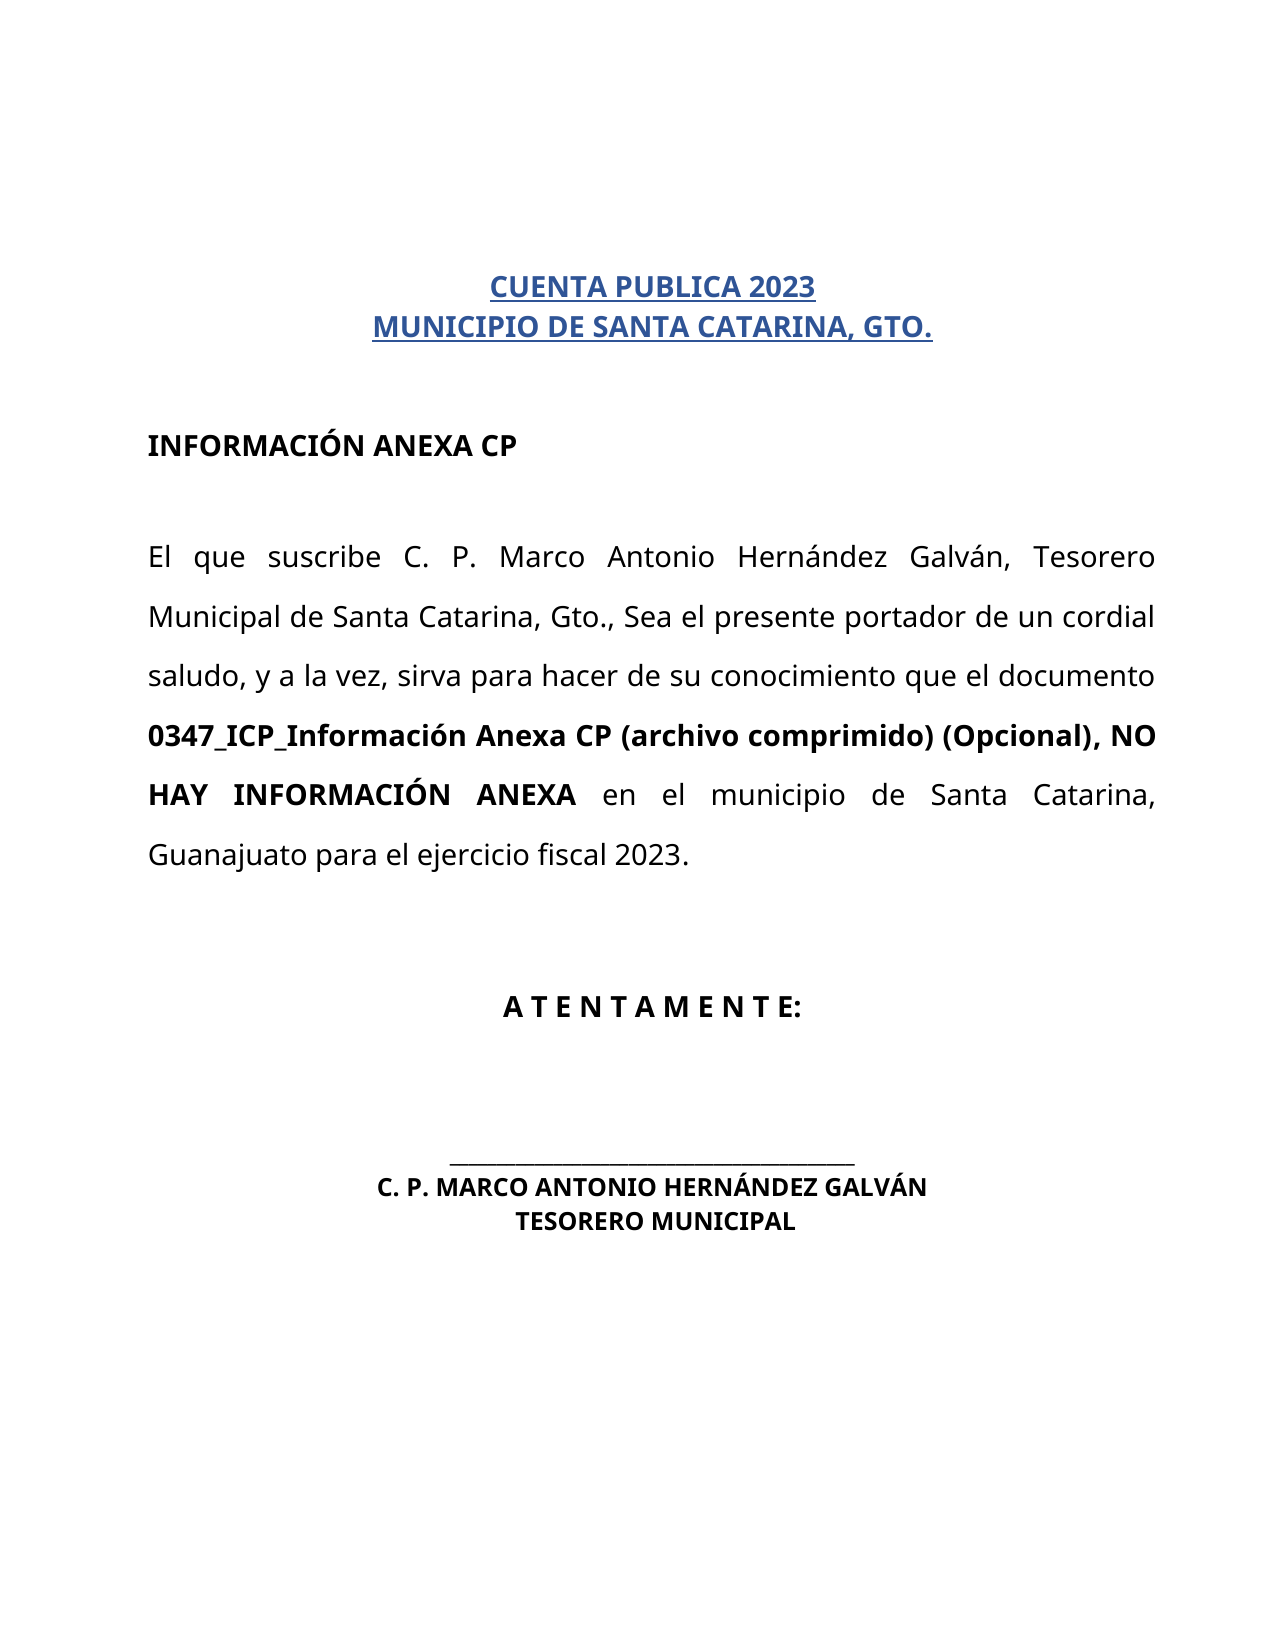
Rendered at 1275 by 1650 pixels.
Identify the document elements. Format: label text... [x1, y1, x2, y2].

text ___________________________________________ [148, 1138, 1157, 1169]
text CUENTA PUBLICA 2023 [148, 267, 1157, 306]
text MUNICIPIO DE SANTA CATARINA, GTO. [148, 306, 1157, 346]
text El que suscribe C. P. Marco Antonio Hernández Galván, Tesorero Municipal de Santa Catarina, Gto., Sea el presente portador de un cordial saludo, y a la vez, sirva para hacer de su conocimiento que el documento 0347_ICP_Información Anexa CP (archivo comprimido) (Opcional), NO HAY INFORMACIÓN ANEXA en el municipio de Santa Catarina, Guanajuato para el ejercicio fiscal 2023. [148, 536, 1157, 873]
text C. P. MARCO ANTONIO HERNÁNDEZ GALVÁN [148, 1169, 1157, 1203]
text A T E N T A M E N T E: [148, 986, 1157, 1026]
text TESORERO MUNICIPAL [148, 1203, 1157, 1238]
text INFORMACIÓN ANEXA CP [148, 426, 1157, 465]
